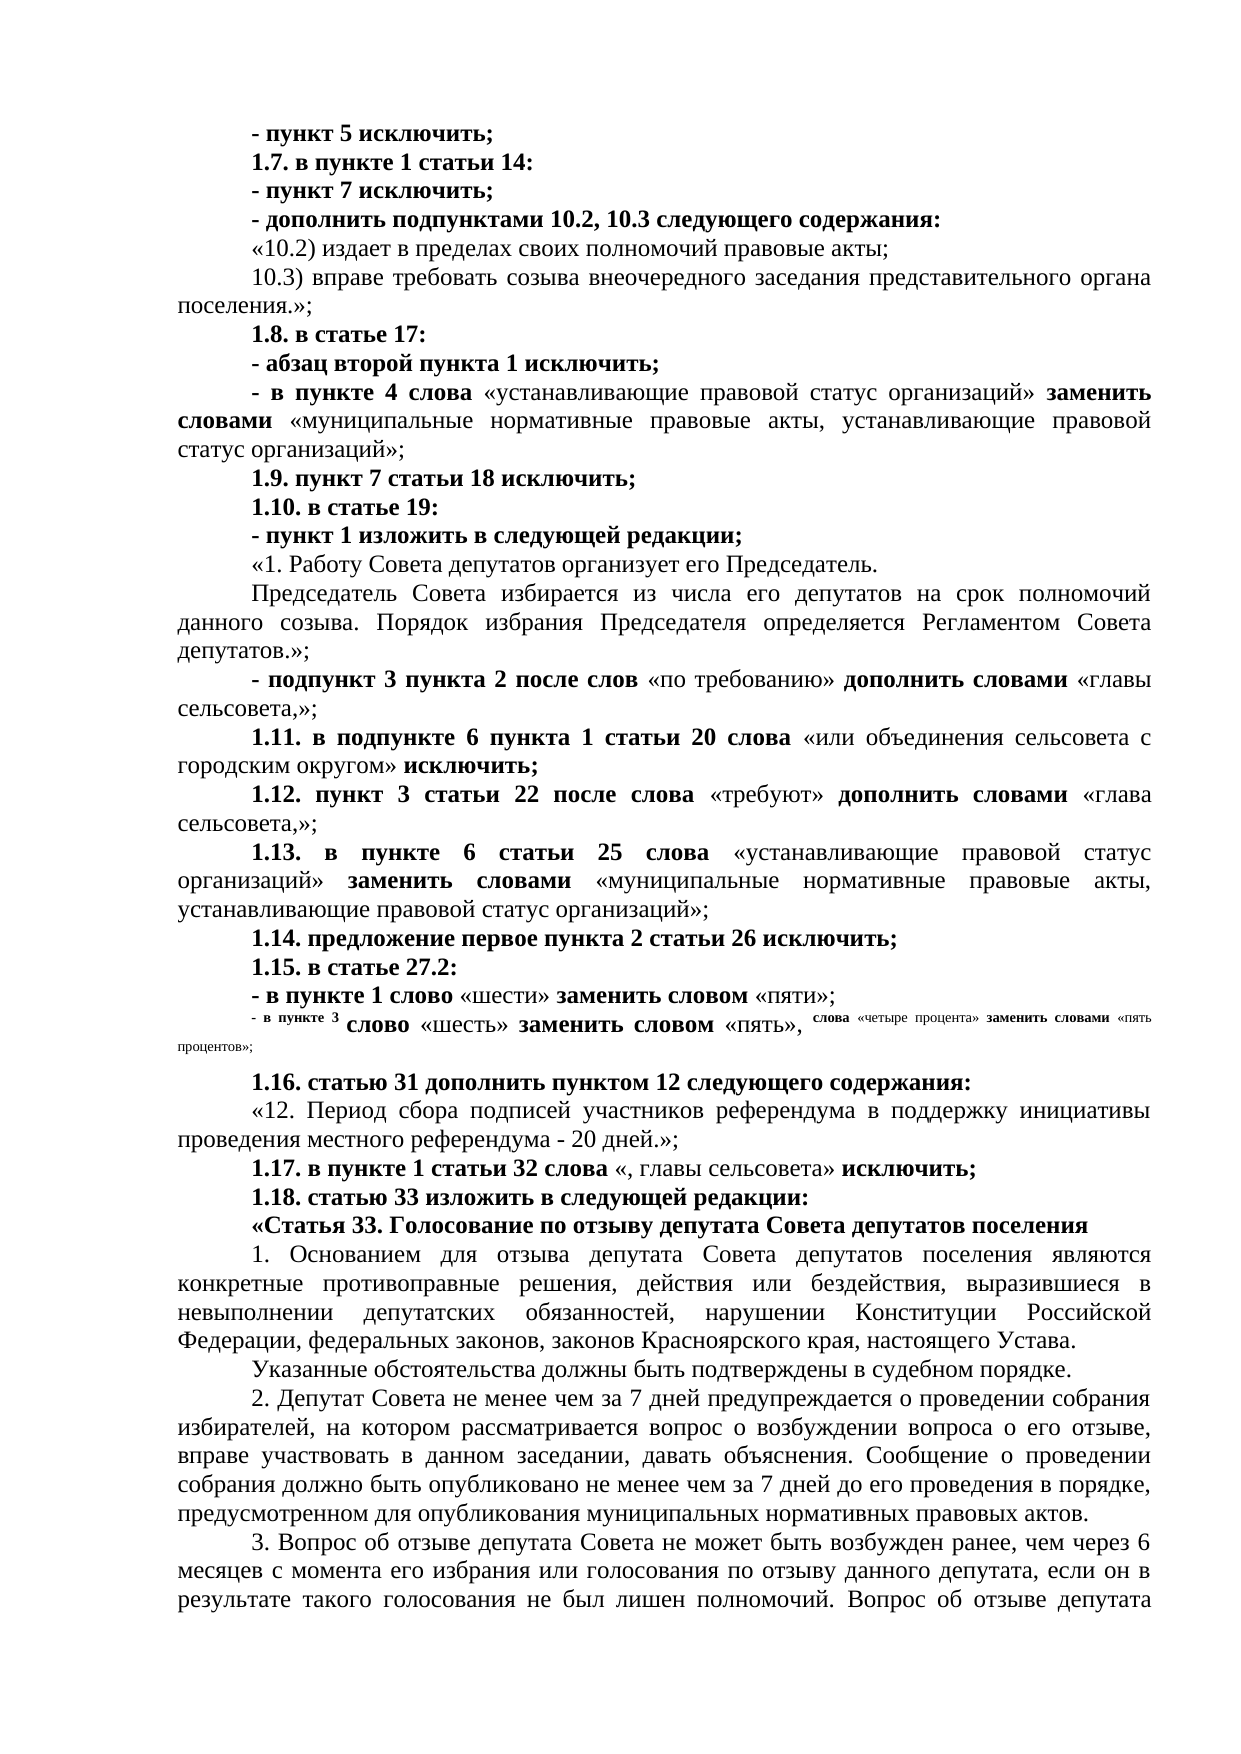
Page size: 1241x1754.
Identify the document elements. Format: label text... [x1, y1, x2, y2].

text 1.13. в пункте 6 статьи 25 слова «устанавливающие правовой статус организаций» заменить словами «муниципальные нормативные правовые акты, устанавливающие правовой статус организаций»; [177, 837, 1152, 923]
text - в пункте 4 слова «устанавливающие правовой статус организаций» заменить словами «муниципальные нормативные правовые акты, устанавливающие правовой статус организаций»; [177, 377, 1152, 463]
text 1.8. в статье 17: [177, 319, 1152, 348]
text «1. Работу Совета депутатов организует его Председатель. [177, 549, 1152, 578]
text 1.18. статью 33 изложить в следующей редакции: [177, 1182, 1152, 1211]
text 1.14. предложение первое пункта 2 статьи 26 исключить; [177, 923, 1152, 952]
text 1.15. в статье 27.2: [177, 952, 1152, 981]
text 1.12. пункт 3 статьи 22 после слова «требуют» дополнить словами «глава сельсовета,»; [177, 779, 1152, 837]
text «12. Период сбора подписей участников референдума в поддержку инициативы проведения местного референдума - 20 дней.»; [177, 1096, 1152, 1153]
text - подпункт 3 пункта 2 после слов «по требованию» дополнить словами «главы сельсовета,»; [177, 664, 1152, 722]
text - пункт 7 исключить; [177, 176, 1152, 204]
text - пункт 1 изложить в следующей редакции; [177, 521, 1157, 549]
text «10.2) издает в пределах своих полномочий правовые акты; [177, 233, 1152, 262]
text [177, 1527, 1152, 1613]
text 10.3) вправе требовать созыва внеочередного заседания представительного органа поселения.»; [177, 262, 1152, 319]
text 1.9. пункт 7 статьи 18 исключить; [177, 463, 1152, 492]
text - пункт 5 исключить; [177, 118, 1152, 147]
text 1.10. в статье 19: [177, 492, 1152, 521]
text - дополнить подпунктами 10.2, 10.3 следующего содержания: [177, 204, 1152, 233]
text - абзац второй пункта 1 исключить; [177, 348, 1152, 377]
text - в пункте 1 слово «шести» заменить словом «пяти»; [177, 981, 1152, 1009]
text 1.7. в пункте 1 статьи 14: [177, 147, 1152, 176]
text 2. Депутат Совета не менее чем за 7 дней предупреждается о проведении собрания избирателей, на котором рассматривается вопрос о возбуждении вопроса о его отзыве, вправе участвовать в данном заседании, давать объяснения. Сообщение о проведении собрания должно быть опубликовано не менее чем за 7 дней до его проведения в порядке, предусмотренном для опубликования муниципальных нормативных правовых актов. [177, 1383, 1152, 1527]
text 1. Основанием для отзыва депутата Совета депутатов поселения являются конкретные противоправные решения, действия или бездействия, выразившиеся в невыполнении депутатских обязанностей, нарушении Конституции Российской Федерации, федеральных законов, законов Красноярского края, настоящего Устава. [177, 1239, 1152, 1354]
text Председатель Совета избирается из числа его депутатов на срок полномочий данного созыва. Порядок избрания Председателя определяется Регламентом Совета депутатов.»; [177, 578, 1152, 664]
text 1.17. в пункте 1 статьи 32 слова «, главы сельсовета» исключить; [177, 1153, 1152, 1182]
text 1.11. в подпункте 6 пункта 1 статьи 20 слова «или объединения сельсовета с городским округом» исключить; [177, 722, 1152, 779]
text 1.16. статью 31 дополнить пунктом 12 следующего содержания: [177, 1067, 1152, 1096]
text - в пункте 3 слово «шесть» заменить словом «пять», слова «четыре процента» заменить словами «пять процентов»; [177, 1009, 1152, 1067]
text «Статья 33. Голосование по отзыву депутата Совета депутатов поселения [177, 1211, 1152, 1239]
text Указанные обстоятельства должны быть подтверждены в судебном порядке. [177, 1354, 1152, 1383]
